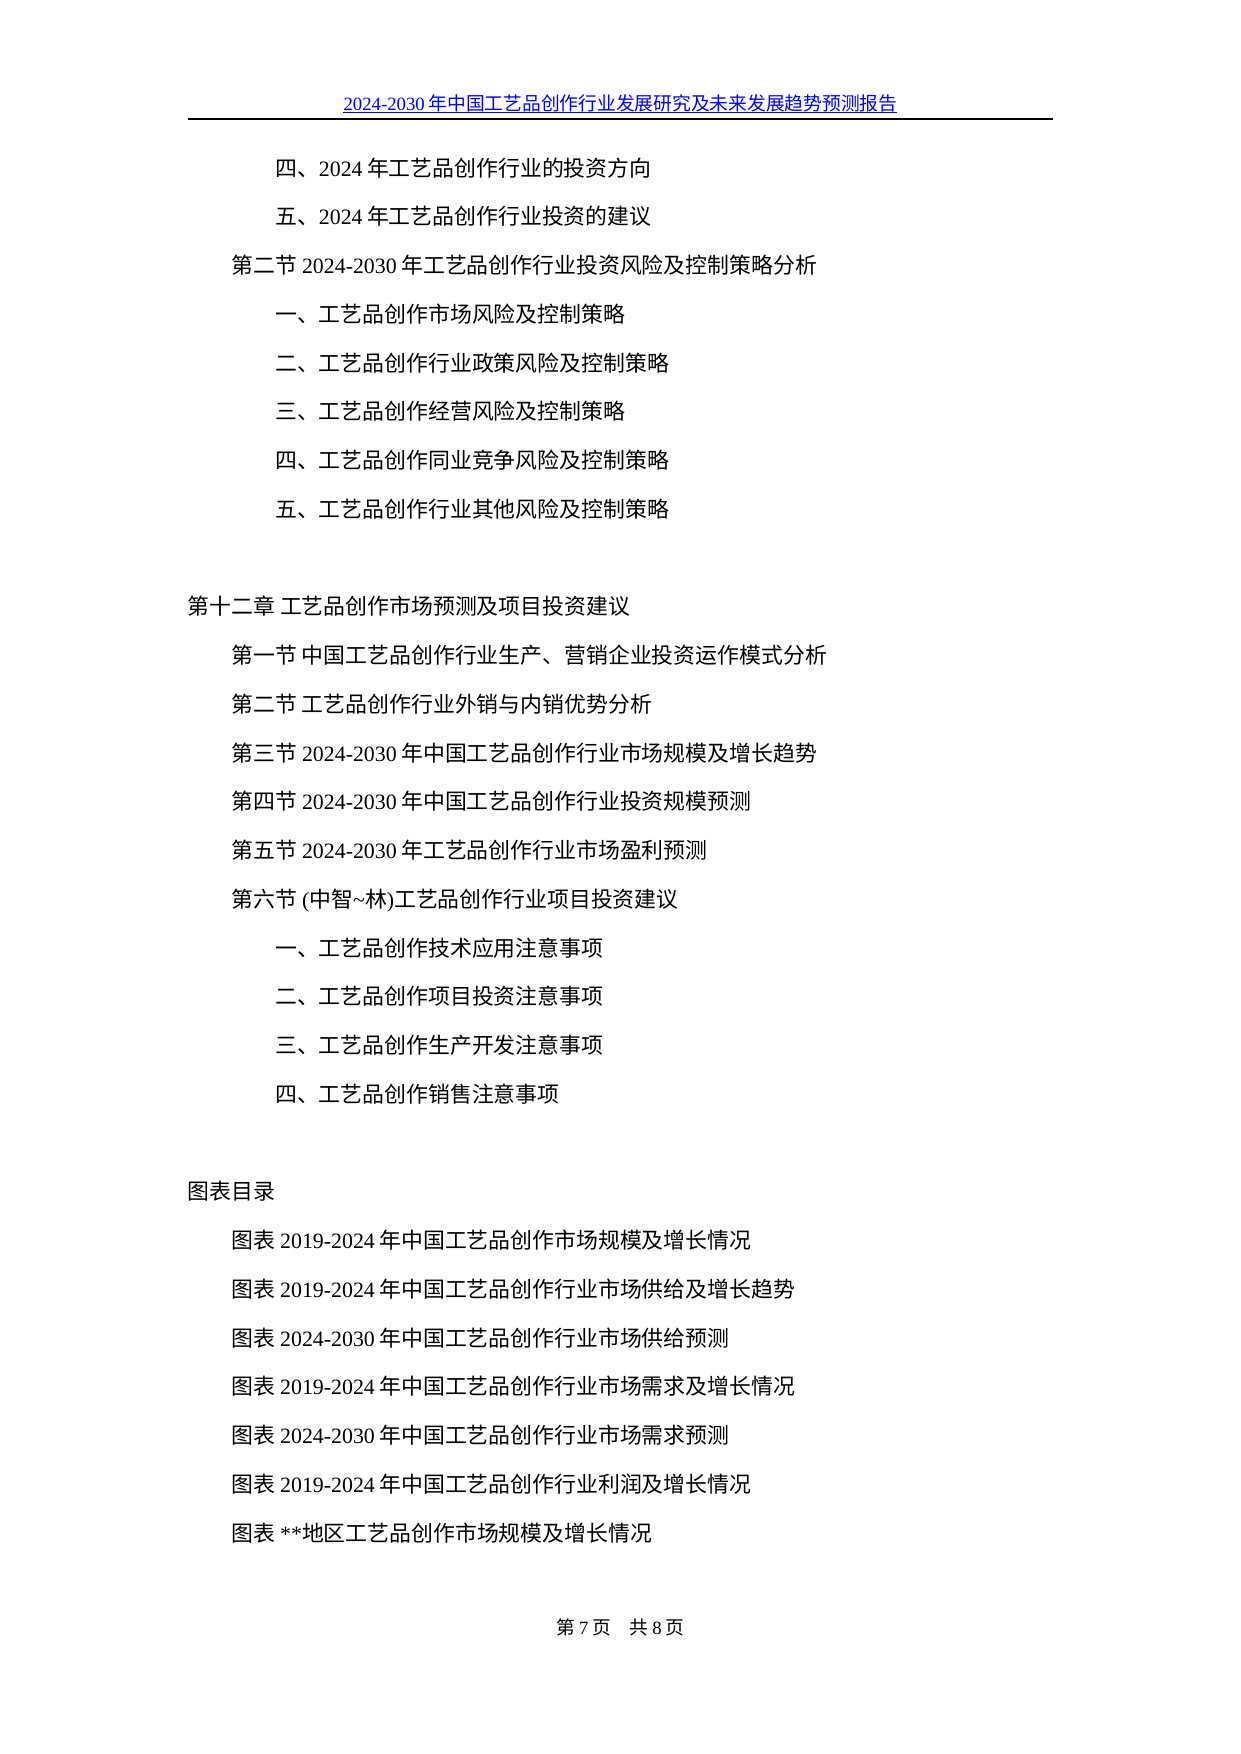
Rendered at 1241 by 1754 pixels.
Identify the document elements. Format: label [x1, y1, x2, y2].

text [187, 150, 1053, 1548]
